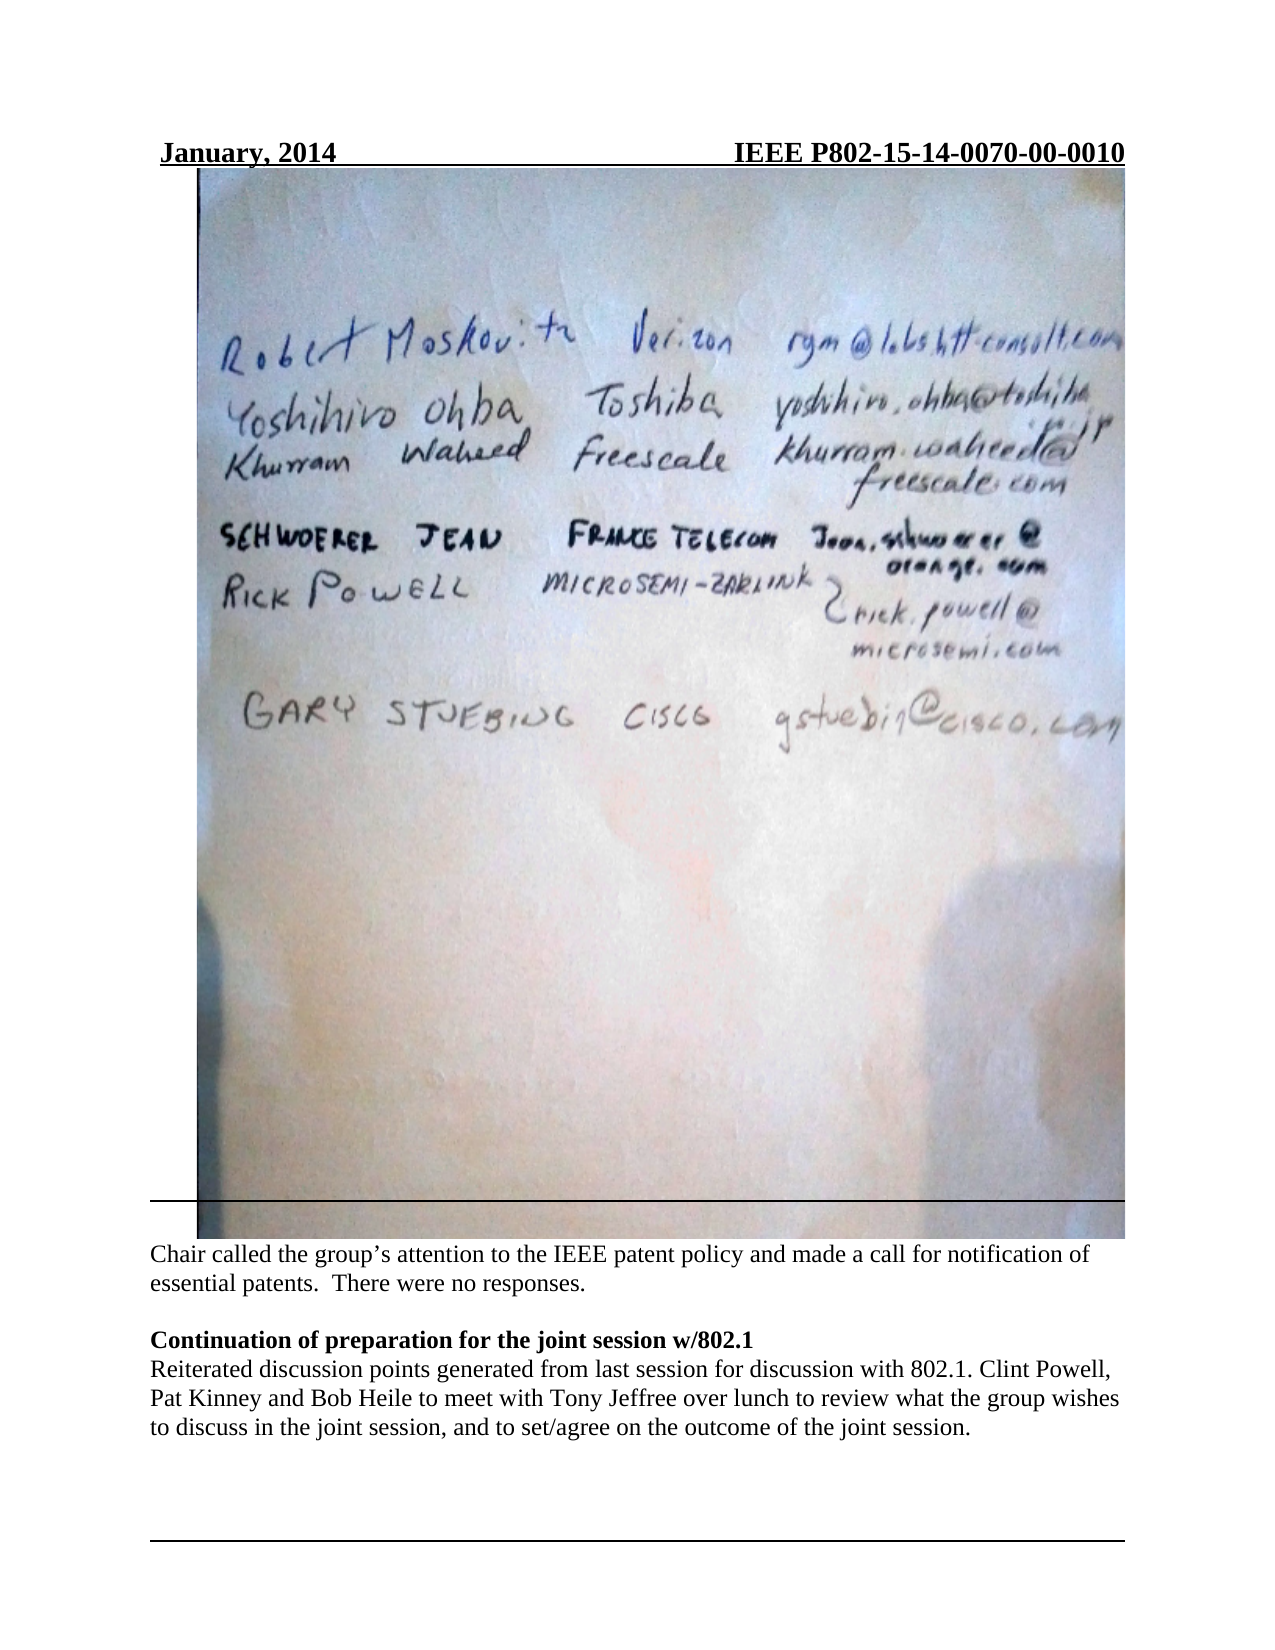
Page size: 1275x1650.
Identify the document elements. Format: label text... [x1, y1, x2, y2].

text Reiterated discussion points generated from last session for discussion with 802.1. Clint Powell, Pat Kinney and Bob Heile to meet with Tony Jeffree over lunch to review what the group wishes to discuss in the joint session, and to set/agree on the outcome of the joint session. [150, 1354, 1125, 1440]
text Chair called the group’s attention to the IEEE patent policy and made a call for notification of essential patents. There were no responses. [150, 1239, 1125, 1297]
text Continuation of preparation for the joint session w/802.1 [150, 1325, 1125, 1354]
